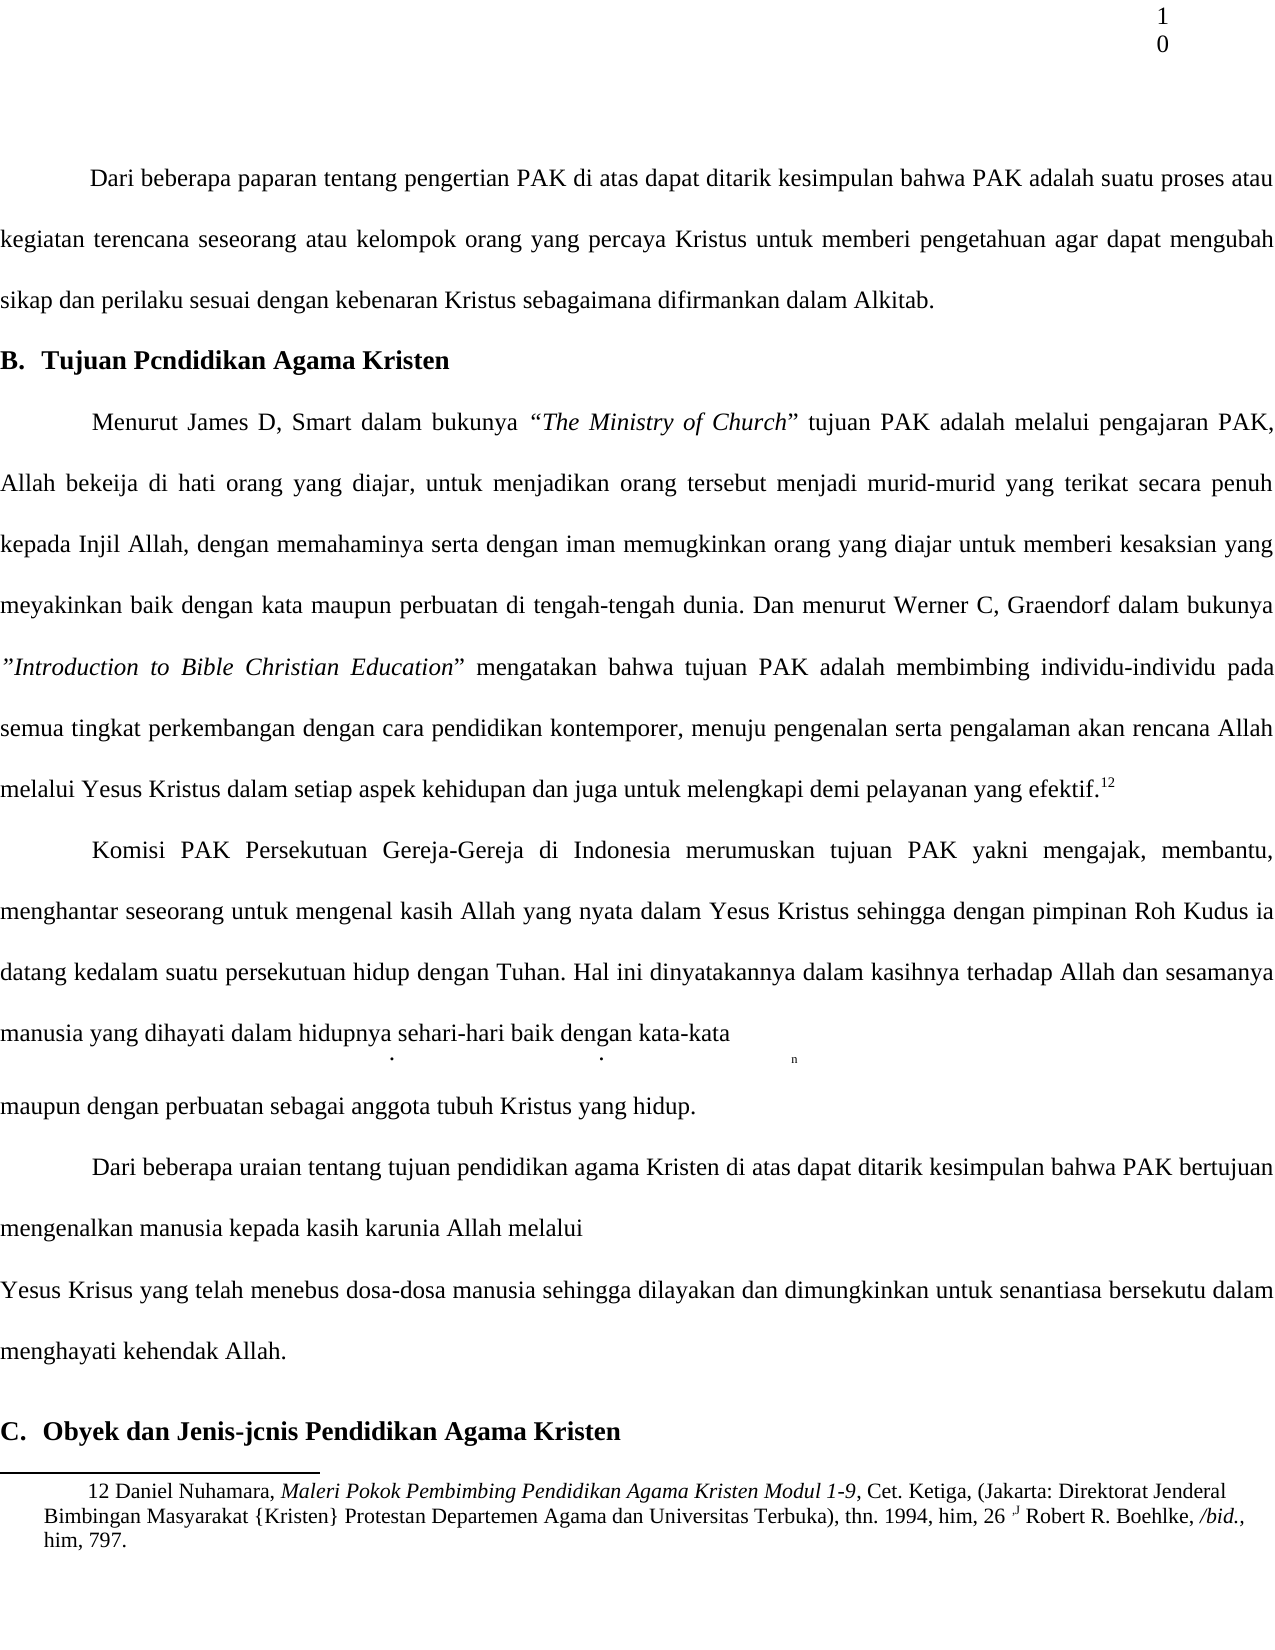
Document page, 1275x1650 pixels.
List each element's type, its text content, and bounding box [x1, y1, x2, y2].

text maupun dengan perbuatan sebagai anggota tubuh Kristus yang hidup. [0, 1066, 1275, 1127]
text Komisi PAK Persekutuan Gereja-Gereja di Indonesia merumuskan tujuan PAK yakni mengajak, membantu, menghantar seseorang untuk mengenal kasih Allah yang nyata dalam Yesus Kristus sehingga dengan pimpinan Roh Kudus ia datang kedalam suatu persekutuan hidup dengan Tuhan. Hal ini dinyatakannya dalam kasihnya terhadap Allah dan sesamanya manusia yang dihayati dalam hidupnya sehari-hari baik dengan kata-kata [0, 809, 1275, 1053]
text • • n [389, 1053, 1275, 1066]
text Dari beberapa uraian tentang tujuan pendidikan agama Kristen di atas dapat ditarik kesimpulan bahwa PAK bertujuan mengenalkan manusia kepada kasih karunia Allah melalui [0, 1127, 1275, 1249]
text Menurut James D, Smart dalam bukunya “The Ministry of Church” tujuan PAK adalah melalui pengajaran PAK, Allah bekeija di hati orang yang diajar, untuk menjadikan orang tersebut menjadi murid-murid yang terikat secara penuh kepada Injil Allah, dengan memahaminya serta dengan iman memugkinkan orang yang diajar untuk memberi kesaksian yang meyakinkan baik dengan kata maupun perbuatan di tengah-tengah dunia. Dan menurut Werner C, Graendorf dalam bukunya ”Introduction to Bible Christian Education” mengatakan bahwa tujuan PAK adalah membimbing individu-individu pada semua tingkat perkembangan dengan cara pendidikan kontemporer, menuju pengenalan serta pengalaman akan rencana Allah melalui Yesus Kristus dalam setiap aspek kehidupan dan juga untuk melengkapi demi pelayanan yang efektif. [0, 382, 1275, 809]
list Tujuan Pcndidikan Agama Kristen [0, 321, 1275, 382]
list Obyek dan Jenis-jcnis Pendidikan Agama Kristen [0, 1391, 1275, 1452]
text Yesus Krisus yang telah menebus dosa-dosa manusia sehingga dilayakan dan dimungkinkan untuk senantiasa bersekutu dalam menghayati kehendak Allah. [0, 1249, 1275, 1372]
text Dari beberapa paparan tentang pengertian PAK di atas dapat ditarik kesimpulan bahwa PAK adalah suatu proses atau kegiatan terencana seseorang atau kelompok orang yang percaya Kristus untuk memberi pengetahuan agar dapat mengubah sikap dan perilaku sesuai dengan kebenaran Kristus sebagaimana difirmankan dalam Alkitab. [0, 138, 1275, 321]
